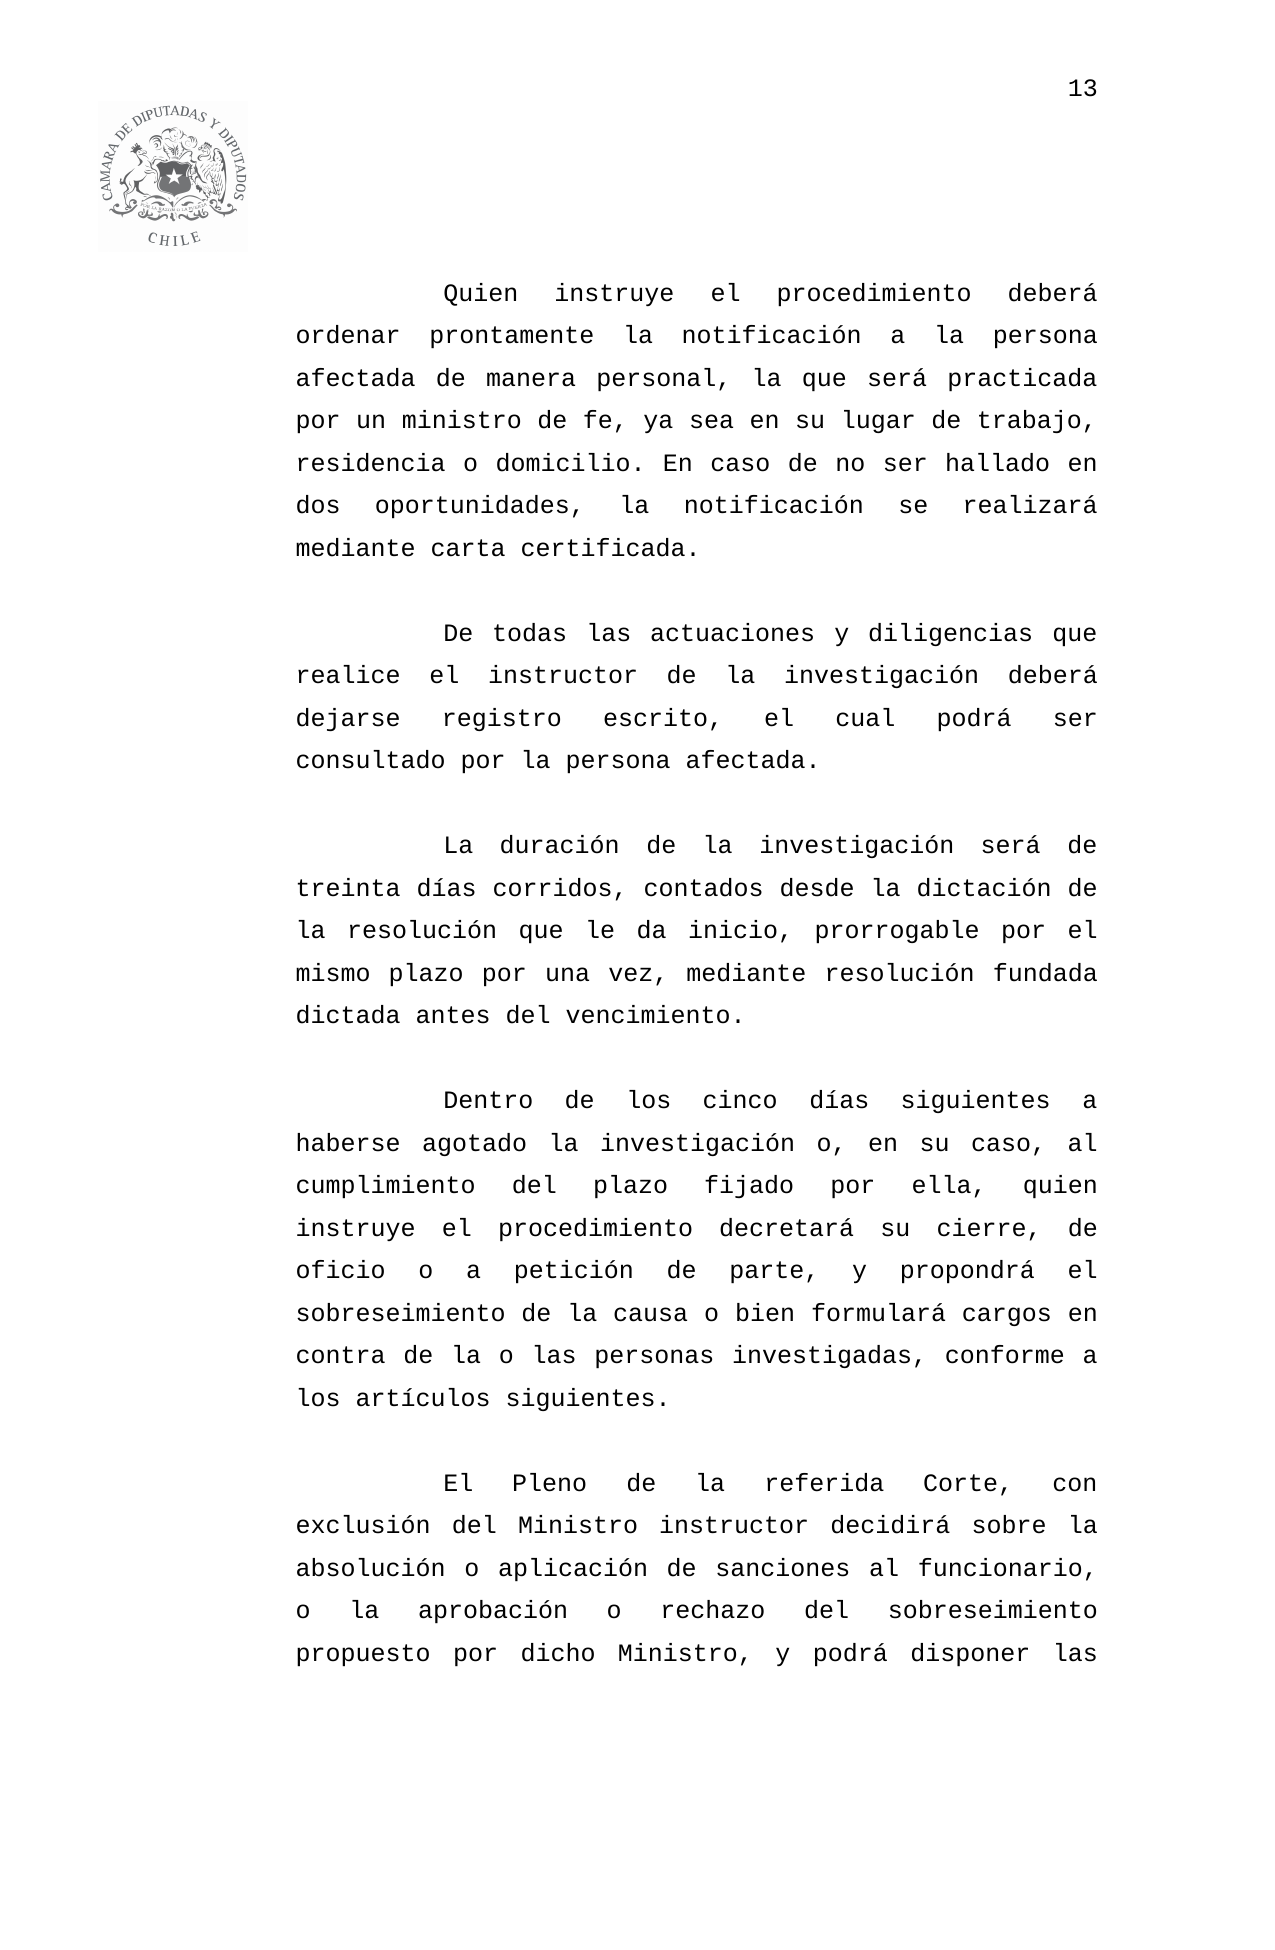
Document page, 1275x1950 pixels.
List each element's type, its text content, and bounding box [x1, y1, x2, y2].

text Dentro de los cinco días siguientes a haberse agotado la investigación o, en su caso, al cumplimiento del plazo fijado por ella, quien instruye el procedimiento decretará su cierre, de oficio o a petición de parte, y propondrá el sobreseimiento de la causa o bien formulará cargos en contra de la o las personas investigadas, conforme a los artículos siguientes. [295, 1088, 1098, 1414]
text La duración de la investigación será de treinta días corridos, contados desde la dictación de la resolución que le da inicio, prorrogable por el mismo plazo por una vez, mediante resolución fundada dictada antes del vencimiento. [295, 833, 1098, 1031]
picture [97, 101, 249, 252]
text De todas las actuaciones y diligencias que realice el instructor de la investigación deberá dejarse registro escrito, el cual podrá ser consultado por la persona afectada. [295, 621, 1098, 776]
text Quien instruye el procedimiento deberá ordenar prontamente la notificación a la persona afectada de manera personal, la que será practicada por un ministro de fe, ya sea en su lugar de trabajo, residencia o domicilio. En caso de no ser hallado en dos oportunidades, la notificación se realizará mediante carta certificada. [295, 281, 1098, 564]
